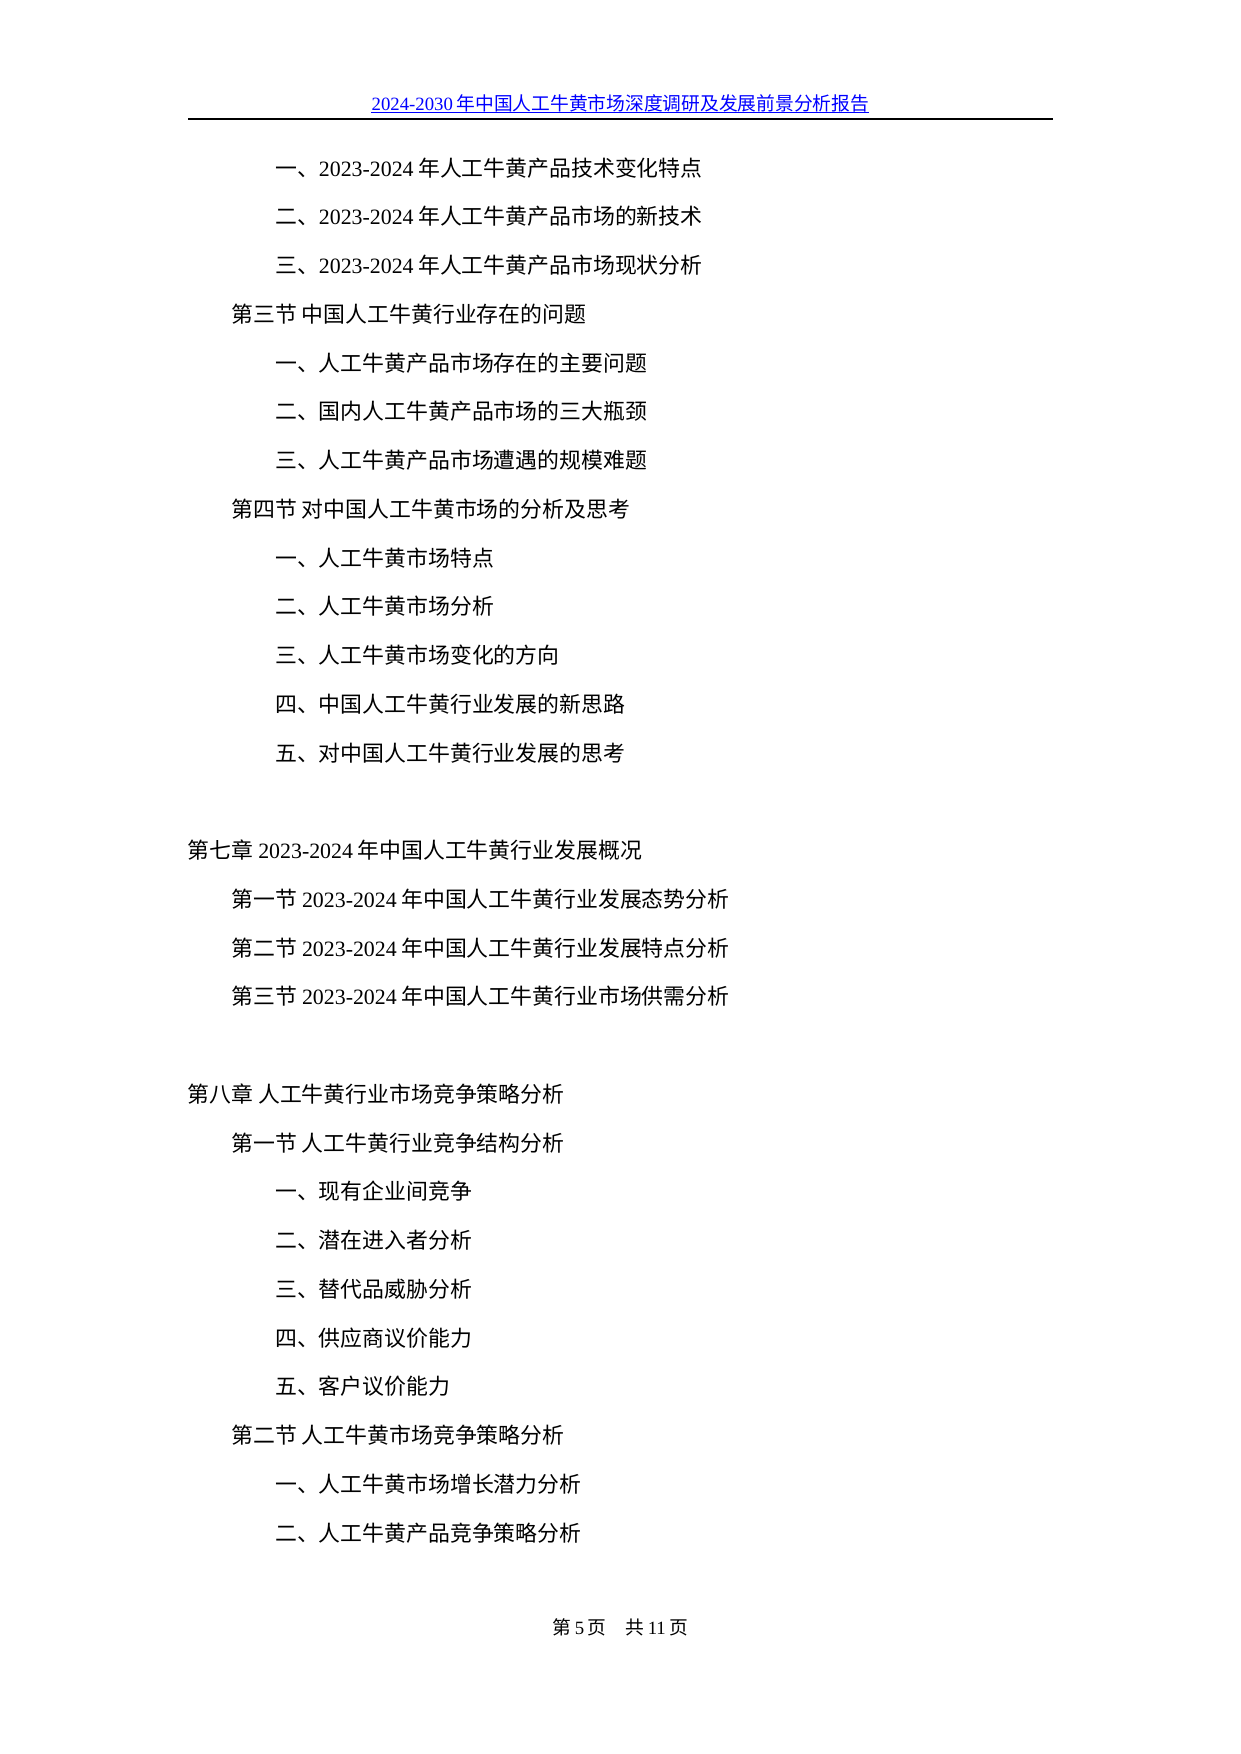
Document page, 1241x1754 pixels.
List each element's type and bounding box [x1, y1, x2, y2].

text [187, 150, 1053, 1548]
